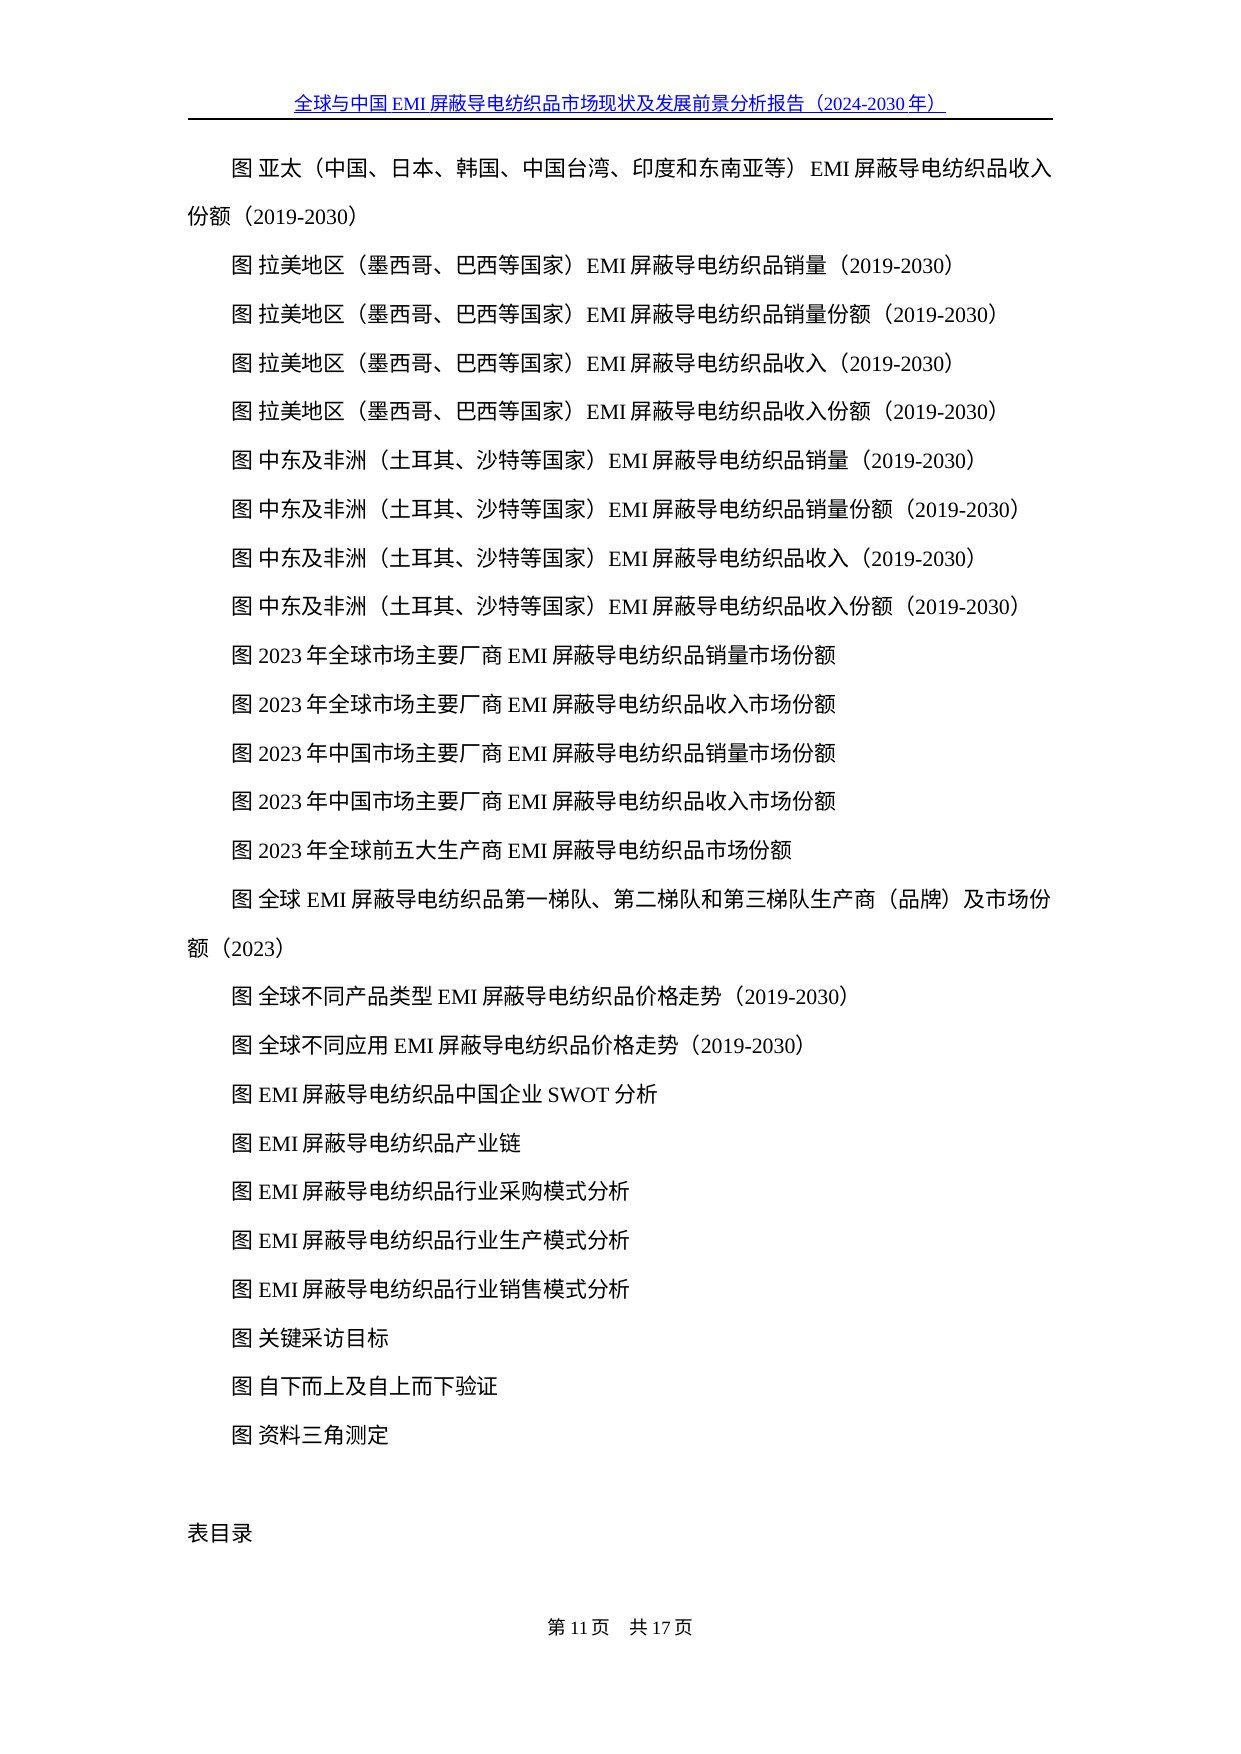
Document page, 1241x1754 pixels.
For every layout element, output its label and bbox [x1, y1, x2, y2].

text [187, 150, 1053, 1548]
